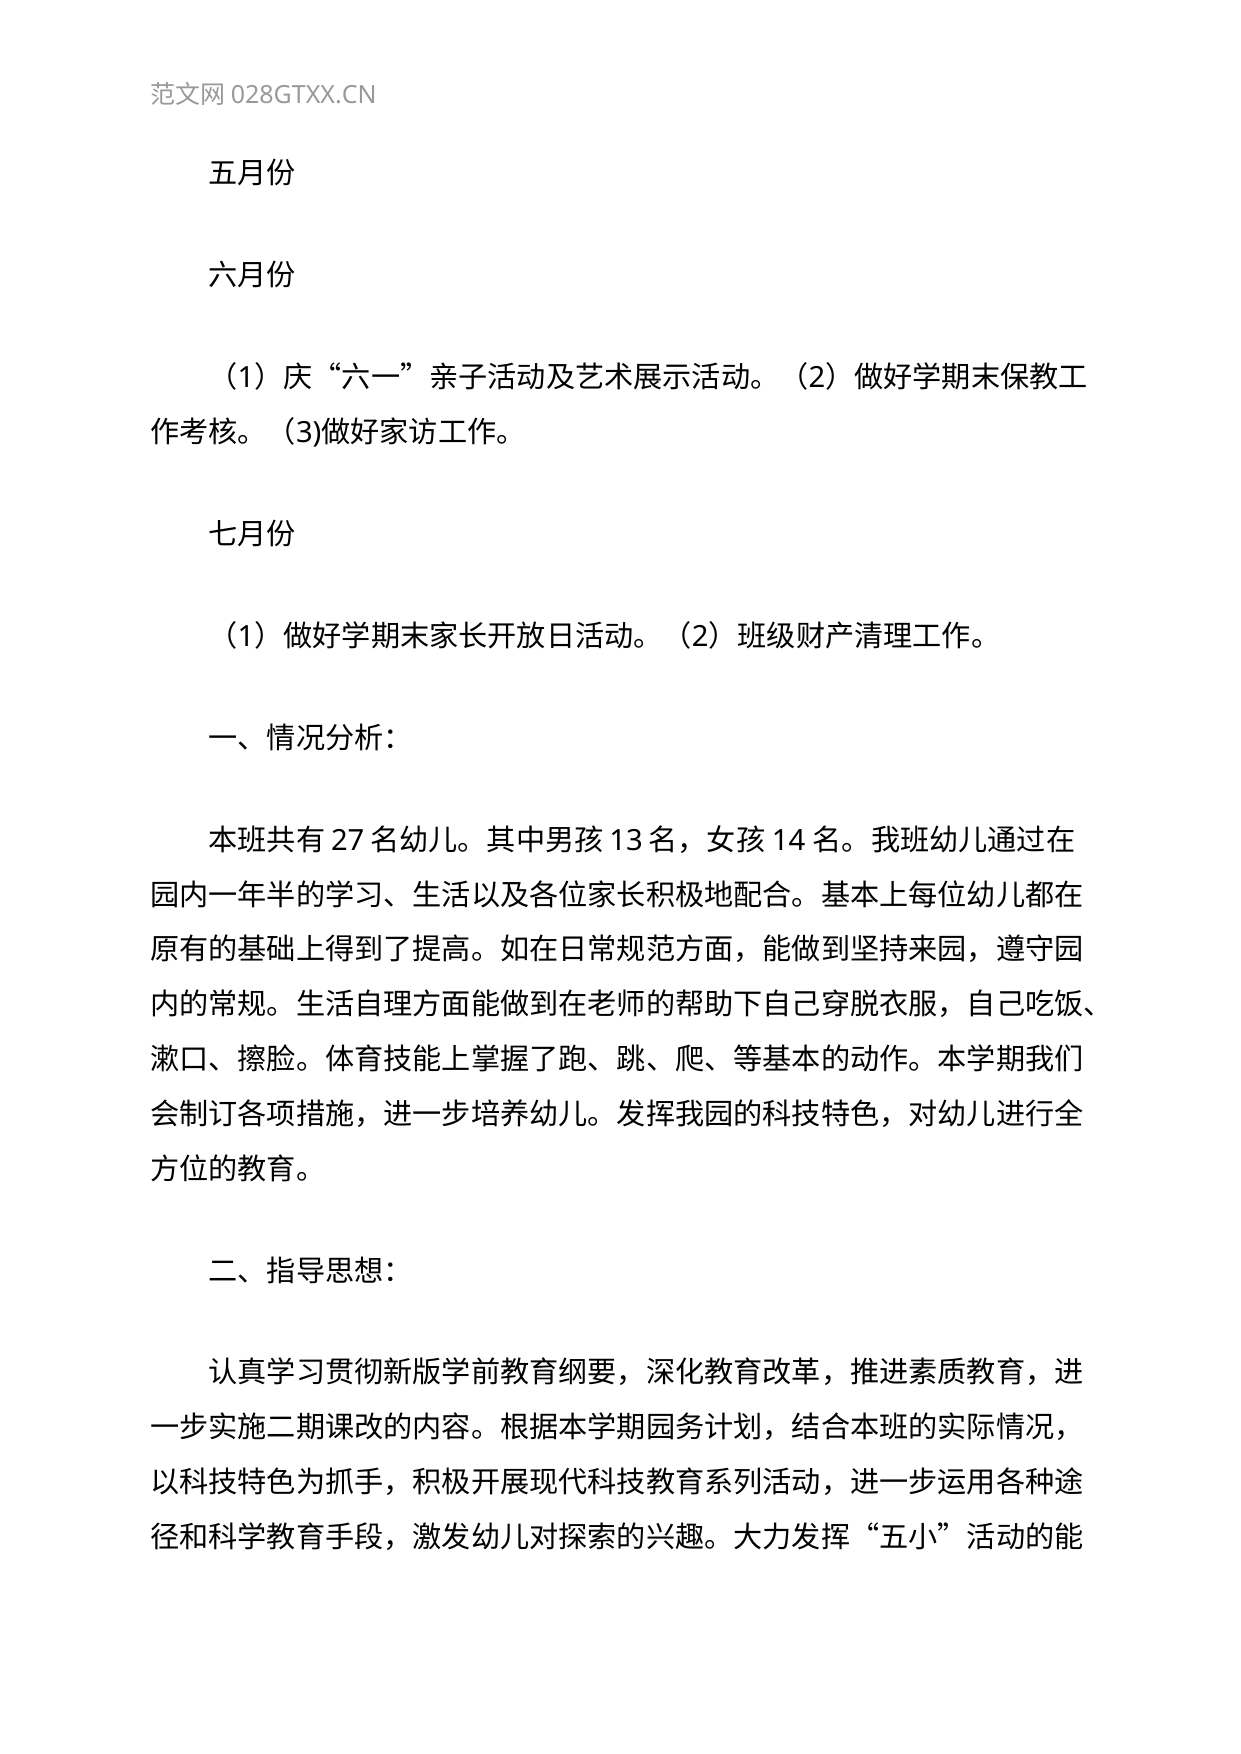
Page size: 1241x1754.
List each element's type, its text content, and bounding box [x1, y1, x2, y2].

text 本班共有27名幼儿。其中男孩13名，女孩 14 名。我班幼儿通过在园内一年半的学习、生活以及各位家长积极地配合。基本上每位幼儿都在原有的基础上得到了提高。如在日常规范方面，能做到坚持来园，遵守园内的常规。生活自理方面能做到在老师的帮助下自己穿脱衣服，自己吃饭、漱口、擦脸。体育技能上掌握了跑、跳、爬、等基本的动作。本学期我们会制订各项措施，进一步培养幼儿。发挥我园的科技特色，对幼儿进行全方位的教育。 [150, 816, 1090, 1188]
text 二、指导思想： [150, 1247, 1090, 1289]
text 六月份 [150, 252, 1090, 294]
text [150, 1349, 1090, 1556]
text （1）做好学期末家长开放日活动。（2）班级财产清理工作。 [150, 612, 1090, 655]
text 七月份 [150, 511, 1090, 553]
text （1）庆“六一”亲子活动及艺术展示活动。（2）做好学期末保教工作考核。（3)做好家访工作。 [150, 353, 1090, 451]
text 五月份 [150, 150, 1090, 192]
text 一、情况分析： [150, 714, 1090, 757]
